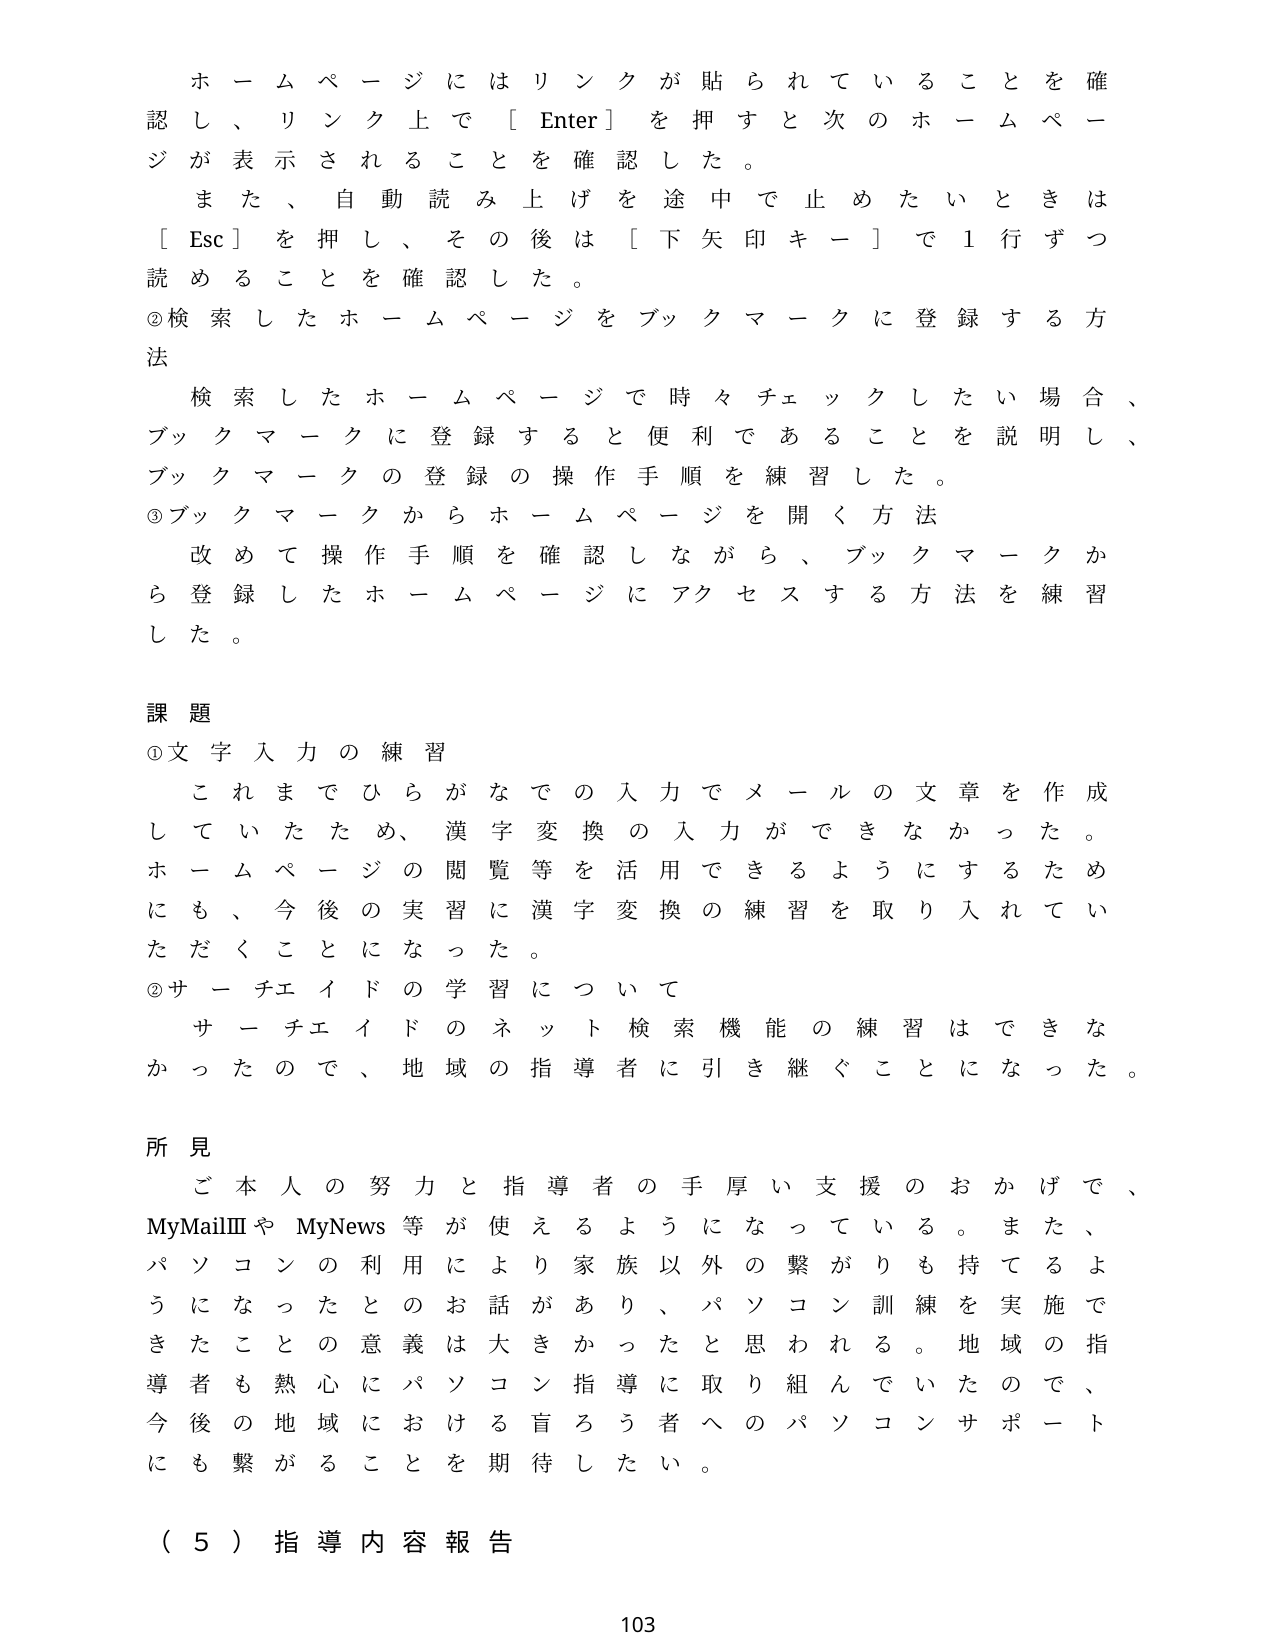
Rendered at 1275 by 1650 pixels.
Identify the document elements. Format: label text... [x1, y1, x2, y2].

text 検索したホームページで時々チェックしたい場合、ブックマークに登録すると便利であることを説明し、ブックマークの登録の操作手順を練習した。 [146, 376, 1129, 494]
text 改めて操作手順を確認しながら、ブックマークから登録したホームページにアクセスする方法を練習した。 [146, 534, 1129, 652]
text また、自動読み上げを途中で止めたいときは［Esc］を押し、その後は［下矢印キー］で１行ずつ読めることを確認した。 [146, 178, 1129, 297]
text （５）指導内容報告 [146, 1521, 1129, 1560]
text ホームページにはリンクが貼られていることを確認し、リンク上で［Enter］を押すと次のホームページが表示されることを確認した。 [146, 60, 1129, 178]
text 課題 [146, 692, 1129, 731]
text ②検索したホームページをブックマークに登録する方法 [146, 297, 1129, 376]
text ①文字入力の練習 [146, 731, 1129, 771]
text これまでひらがなでの入力でメールの文章を作成していたため、漢字変換の入力ができなかった。ホームページの閲覧等を活用できるようにするためにも、今後の実習に漢字変換の練習を取り入れていただくことになった。 [146, 771, 1129, 968]
text ②サーチエイドの学習について [146, 968, 1129, 1008]
text 所見 [146, 1126, 1129, 1166]
text ③ブックマークからホームページを開く方法 [146, 494, 1129, 534]
text ご本人の努力と指導者の手厚い支援のおかげで、MyMailⅢやMyNews等が使えるようになっている。また、パソコンの利用により家族以外の繋がりも持てるようになったとのお話があり、パソコン訓練を実施できたことの意義は大きかったと思われる。地域の指導者も熱心にパソコン指導に取り組んでいたので、今後の地域における盲ろう者へのパソコンサポートにも繋がることを期待したい。 [146, 1166, 1129, 1481]
text サーチエイドのネット検索機能の練習はできなかったので、地域の指導者に引き継ぐことになった。 [146, 1008, 1129, 1087]
